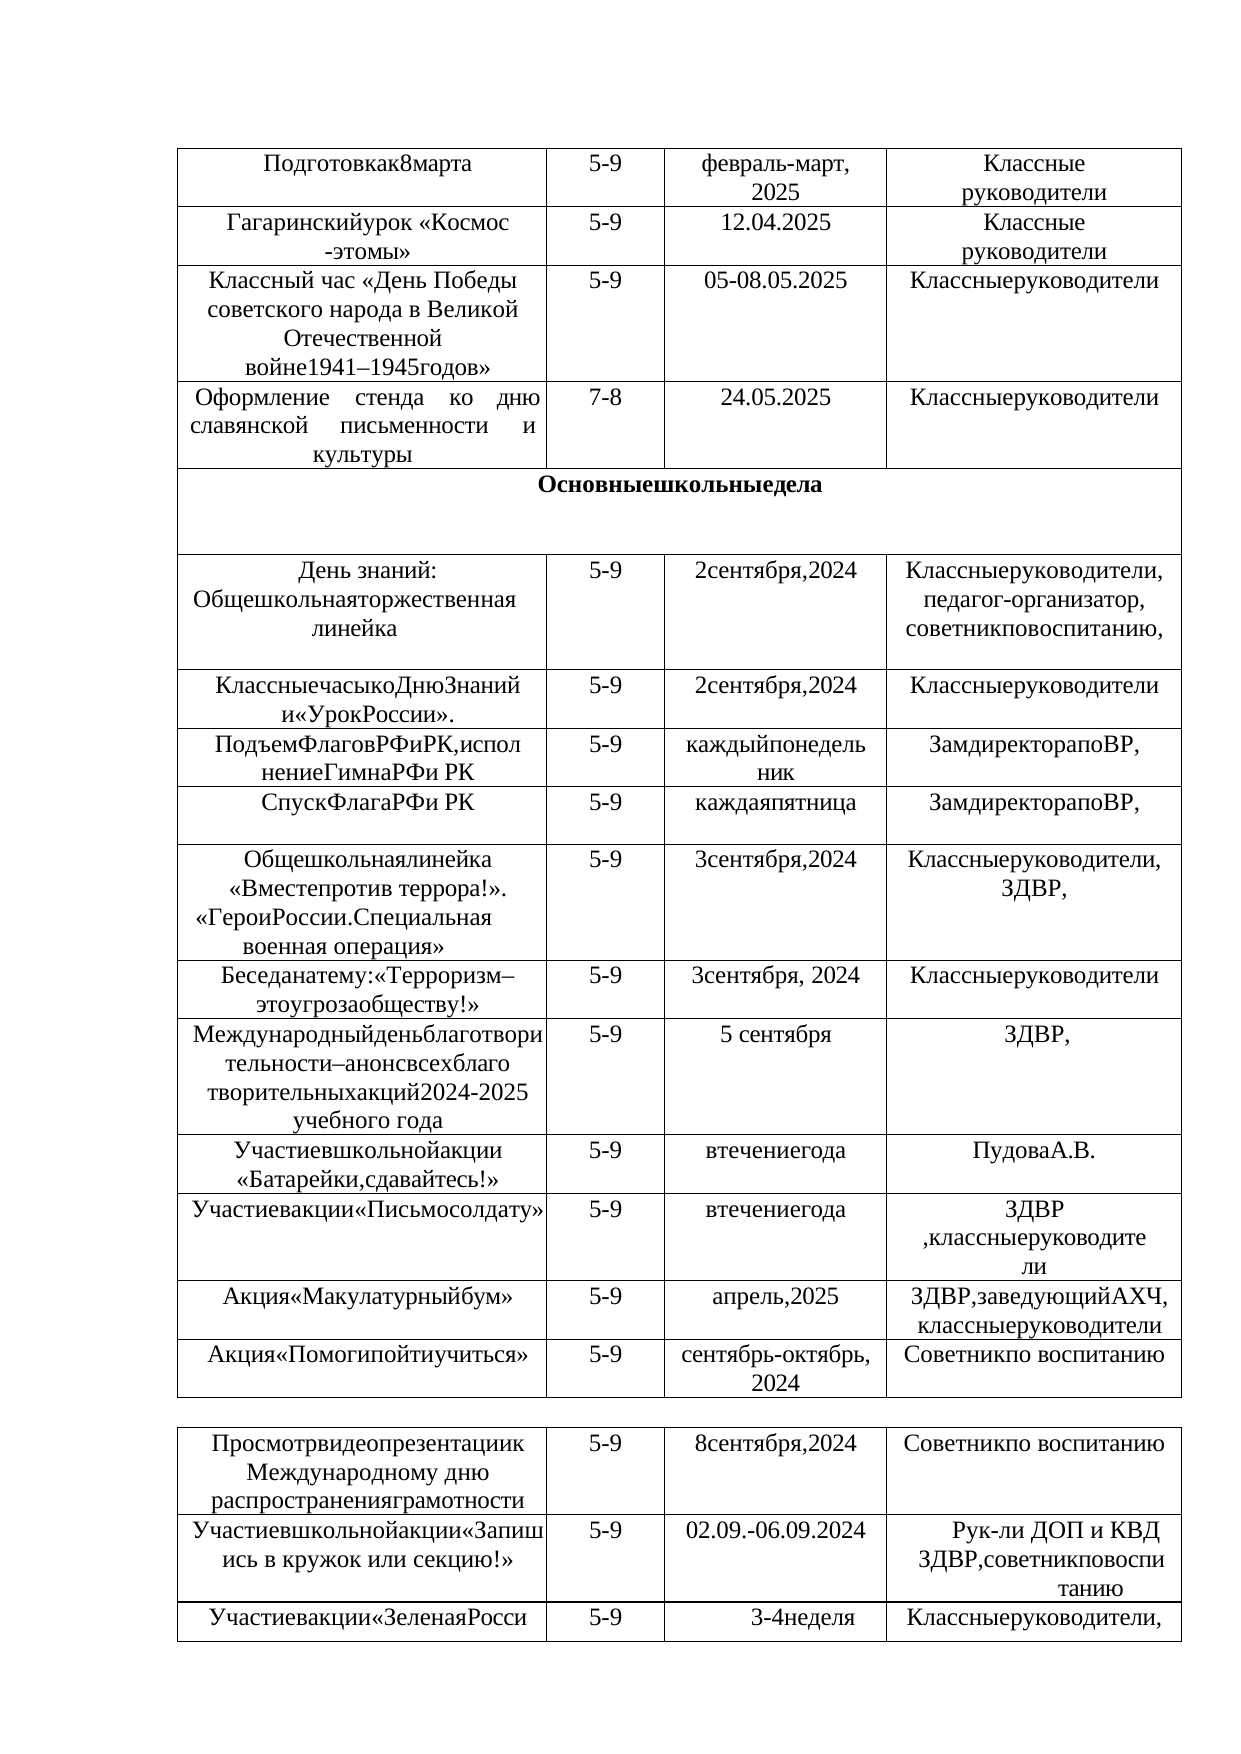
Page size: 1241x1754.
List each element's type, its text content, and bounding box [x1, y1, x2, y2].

table_cell сентябрь-октябрь, 2024 [665, 1340, 886, 1397]
table_cell ПодъемФлаговРФиРК,испол нениеГимнаРФи РК [178, 729, 546, 786]
table_cell апрель,2025 [665, 1281, 886, 1338]
table_cell Гагаринскийурок «Космос -этомы» [178, 207, 546, 264]
table_cell 5-9 [547, 1340, 664, 1397]
table_cell Акция«Помогипойтиучиться» [178, 1340, 546, 1397]
table_cell 3сентября, 2024 [665, 961, 886, 1018]
table_cell 5-9 [547, 845, 664, 959]
table_cell втечениегода [665, 1135, 886, 1193]
table_cell 5-9 [547, 729, 664, 786]
table_cell ЗДВР, [887, 1019, 1181, 1134]
table_cell 5-9 [547, 787, 664, 843]
table_cell 7-8 [547, 382, 664, 468]
table_header Советникпо воспитанию [887, 1428, 1181, 1514]
table_cell Классныеруководители [887, 961, 1181, 1018]
table_cell ПудоваА.В. [887, 1135, 1181, 1193]
table_cell Классныеруководители [887, 670, 1181, 728]
table_cell втечениегода [665, 1194, 886, 1280]
table_cell 5-9 [547, 1019, 664, 1134]
table_cell 5-9 [547, 1135, 664, 1193]
table_cell 5-9 [547, 1194, 664, 1280]
table_cell 3сентября,2024 [665, 845, 886, 959]
table_cell 02.09.-06.09.2024 [665, 1515, 886, 1601]
table_cell Советникпо воспитанию [887, 1340, 1181, 1397]
table_cell 05-08.05.2025 [665, 266, 886, 381]
table_header 5-9 [547, 149, 664, 206]
table_cell Классныеруководители, ЗДВР, [887, 845, 1181, 959]
table_cell Оформление стенда ко дню славянской письменности и культуры [178, 382, 546, 468]
table_cell Акция«Макулатурныйбум» [178, 1281, 546, 1338]
table_cell День знаний: Общешкольнаяторжественная линейка [178, 555, 546, 669]
table_cell Классныеруководители [887, 382, 1181, 468]
table_cell КлассныечасыкоДнюЗнаний и«УрокРоссии». [178, 670, 546, 728]
table_cell Классныеруководители, педагог-организатор, советникповоспитанию, [887, 555, 1181, 669]
table_cell ЗДВР,классныеруководите ли [887, 1194, 1181, 1280]
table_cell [887, 1603, 1181, 1641]
table_cell каждаяпятница [665, 787, 886, 843]
table_cell Основныешкольныедела [178, 469, 1181, 554]
table_cell Общешкольнаялинейка «Вместепротив террора!». «ГероиРоссии.Специальная военная операция» [178, 845, 546, 959]
table_cell 5 сентября [665, 1019, 886, 1134]
table_cell 24.05.2025 [665, 382, 886, 468]
table_cell Беседанатему:«Терроризм– этоугрозаобществу!» [178, 961, 546, 1018]
table_cell 5-9 [547, 670, 664, 728]
table_cell 5-9 [547, 961, 664, 1018]
table_cell ЗамдиректорапоВР, [887, 729, 1181, 786]
table_cell Классный час «День Победы советского народа в Великой Отечественной войне1941–1945годов» [178, 266, 546, 381]
table_cell ЗДВР,заведующийАХЧ, классныеруководители [887, 1281, 1181, 1338]
table_cell 5-9 [547, 1603, 664, 1641]
table_cell 3-4неделя сентября [665, 1603, 886, 1641]
table_cell Рук-ли ДОП и КВД ЗДВР,советникповоспи танию [887, 1515, 1181, 1601]
table_cell 12.04.2025 [665, 207, 886, 264]
table_cell Международныйденьблаготворительности–анонсвсехблаго творительныхакций2024-2025 учебного года [178, 1019, 546, 1134]
table_header Просмотрвидеопрезентациик Международному дню распространенияграмотности [178, 1428, 546, 1514]
table_header Подготовкак8марта [178, 149, 546, 206]
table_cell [178, 1603, 546, 1641]
table_cell 5-9 [547, 1281, 664, 1338]
table_header февраль-март, 2025 [665, 149, 886, 206]
table_cell 2сентября,2024 [665, 555, 886, 669]
table_cell 5-9 [547, 1515, 664, 1601]
table_cell Участиевшкольнойакции«Запишись в кружок или секцию!» [178, 1515, 546, 1601]
table_cell 2сентября,2024 [665, 670, 886, 728]
table_cell каждыйпонедель ник [665, 729, 886, 786]
table_cell 5-9 [547, 207, 664, 264]
table_cell СпускФлагаРФи РК [178, 787, 546, 843]
table_cell Участиевакции«Письмосолдату» [178, 1194, 546, 1280]
table_header 8сентября,2024 [665, 1428, 886, 1514]
table_cell 5-9 [547, 266, 664, 381]
table_cell Классныеруководители [887, 266, 1181, 381]
table_header 5-9 [547, 1428, 664, 1514]
table_cell 5-9 [547, 555, 664, 669]
table_cell Классные руководители [887, 207, 1181, 264]
table_cell Участиевшкольнойакции «Батарейки,сдавайтесь!» [178, 1135, 546, 1193]
table_header Классные руководители [887, 149, 1181, 206]
table_cell ЗамдиректорапоВР, [887, 787, 1181, 843]
